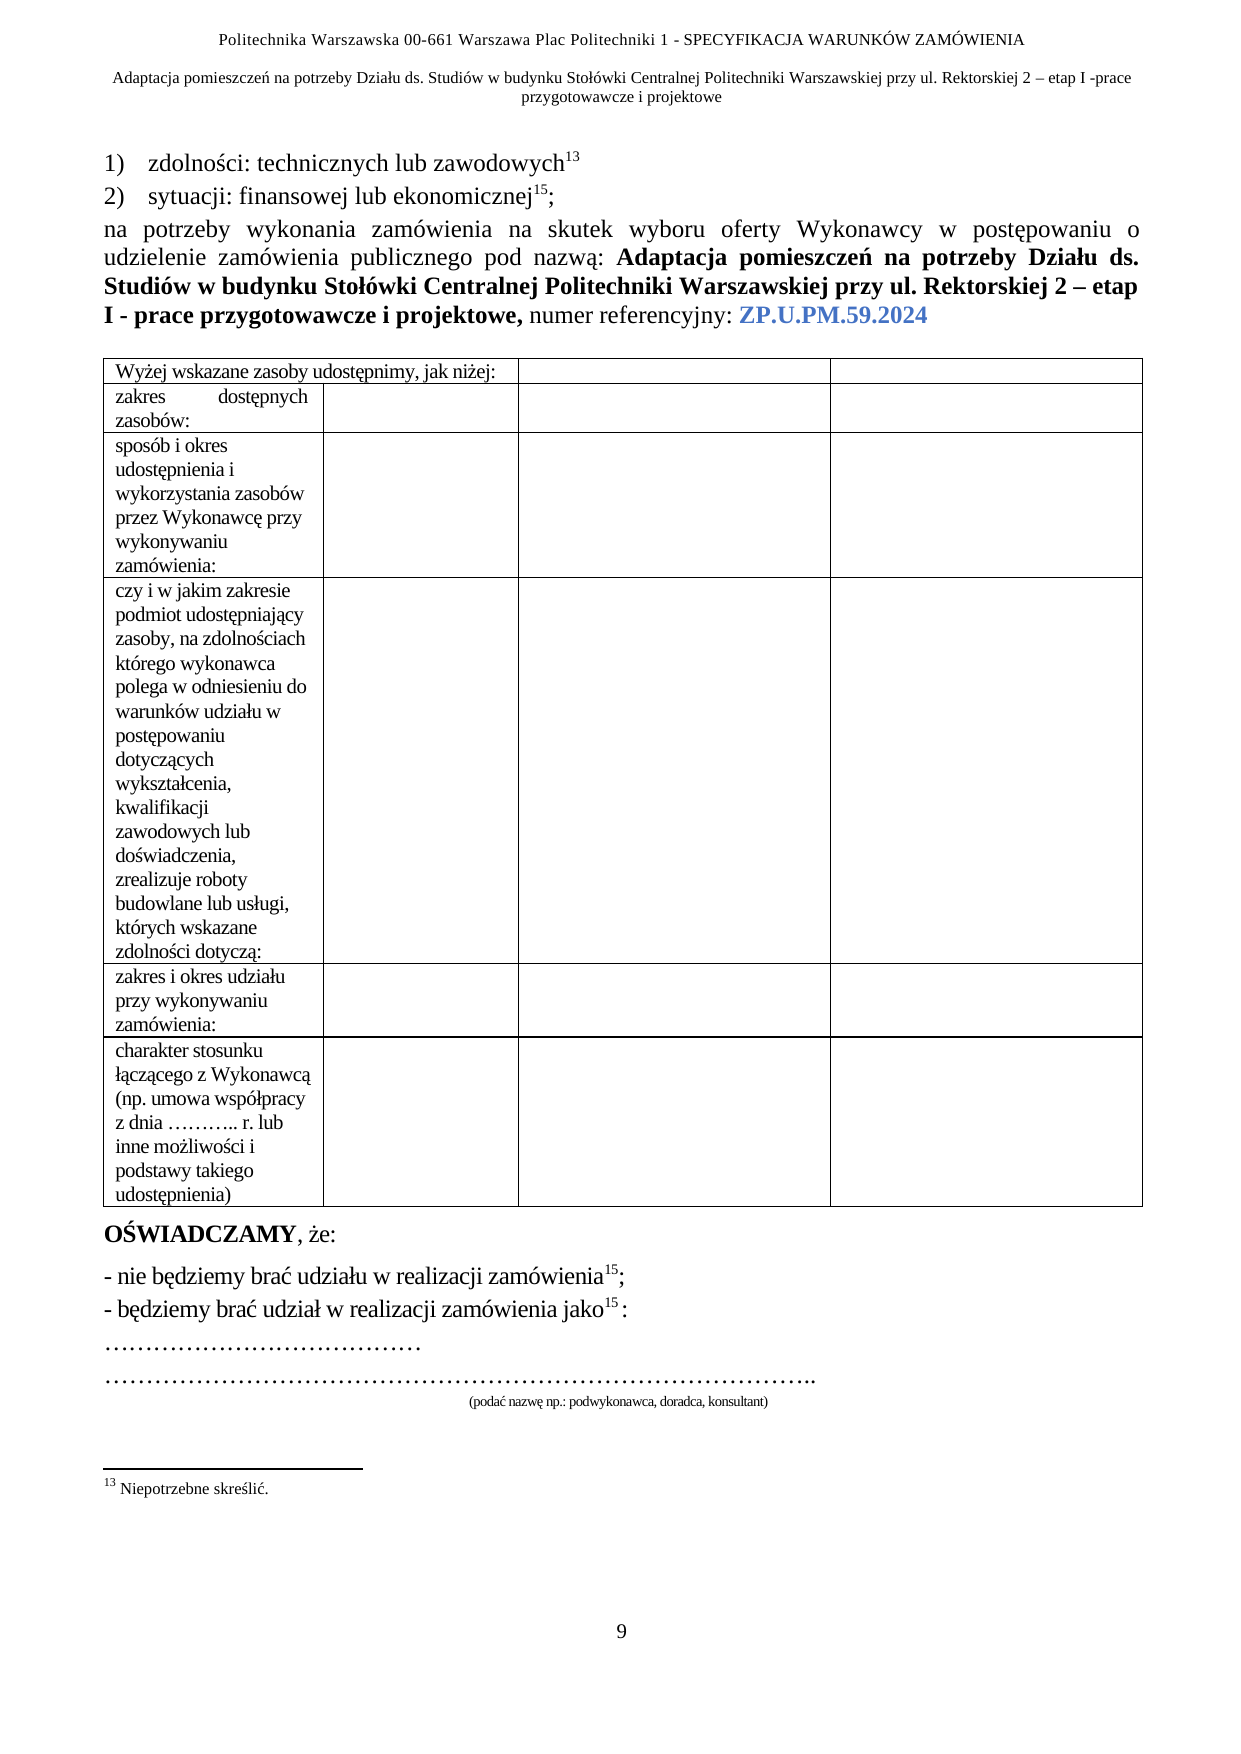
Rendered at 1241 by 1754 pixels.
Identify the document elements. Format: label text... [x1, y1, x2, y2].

table_cell charakter stosunku łączącego z Wykonawcą (np. umowa współpracy z dnia ……….. r. lub inne możliwości i podstawy takiego udostępnienia) [104, 1038, 323, 1206]
table_cell zakres i okres udziału przy wykonywaniu zamówienia: [104, 964, 323, 1036]
table_header [831, 359, 1142, 383]
table_header Wyżej wskazane zasoby udostępnimy, jak niżej: [104, 359, 518, 383]
table_cell [324, 433, 518, 577]
table_cell [519, 384, 830, 432]
text na potrzeby wykonania zamówienia na skutek wyboru oferty Wykonawcy w postępowaniu o udzielenie zamówienia publicznego pod nazwą: Adaptacja pomieszczeń na potrzeby Działu ds. Studiów w budynku Stołówki Centralnej Politechniki Warszawskiej przy ul. Rektorskiej 2 – etap I - prace przygotowawcze i projektowe, numer referencyjny: ZP.U.PM.59.2024 [103, 214, 1140, 329]
list zdolności: technicznych lub zawodowych [103, 148, 1140, 176]
text (podać nazwę np.: podwykonawca, doradca, konsultant) [103, 1393, 1134, 1422]
table_cell czy i w jakim zakresie podmiot udostępniający zasoby, na zdolnościach którego wykonawca polega w odniesieniu do warunków udziału w postępowaniu dotyczących wykształcenia, kwalifikacji zawodowych lub doświadczenia, zrealizuje roboty budowlane lub usługi, których wskazane zdolności dotyczą: [104, 578, 323, 963]
table_cell [324, 964, 518, 1036]
table_cell [324, 578, 518, 963]
table_cell [324, 1038, 518, 1206]
list sytuacji: finansowej lub ekonomicznej15; [103, 181, 1140, 209]
table_cell [831, 384, 1142, 432]
table_cell sposób i okres udostępnienia i wykorzystania zasobów przez Wykonawcę przy wykonywaniu zamówienia: [104, 433, 323, 577]
text - nie będziemy brać udziału w realizacji zamówienia15; [103, 1261, 1134, 1289]
table_cell [831, 1038, 1142, 1206]
table_header [519, 359, 830, 383]
text OŚWIADCZAMY, że: [103, 1219, 1134, 1248]
table_cell [831, 578, 1142, 963]
table_cell [324, 384, 518, 432]
table_cell [831, 964, 1142, 1036]
table_cell [519, 1038, 830, 1206]
table_cell [831, 433, 1142, 577]
table_cell zakres dostępnych zasobów: [104, 384, 323, 432]
text - będziemy brać udział w realizacji zamówienia jako15 : …………………………………………………………………………………………………………….. [103, 1294, 1134, 1388]
table_cell [519, 578, 830, 963]
table_cell [519, 964, 830, 1036]
table_cell [519, 433, 830, 577]
